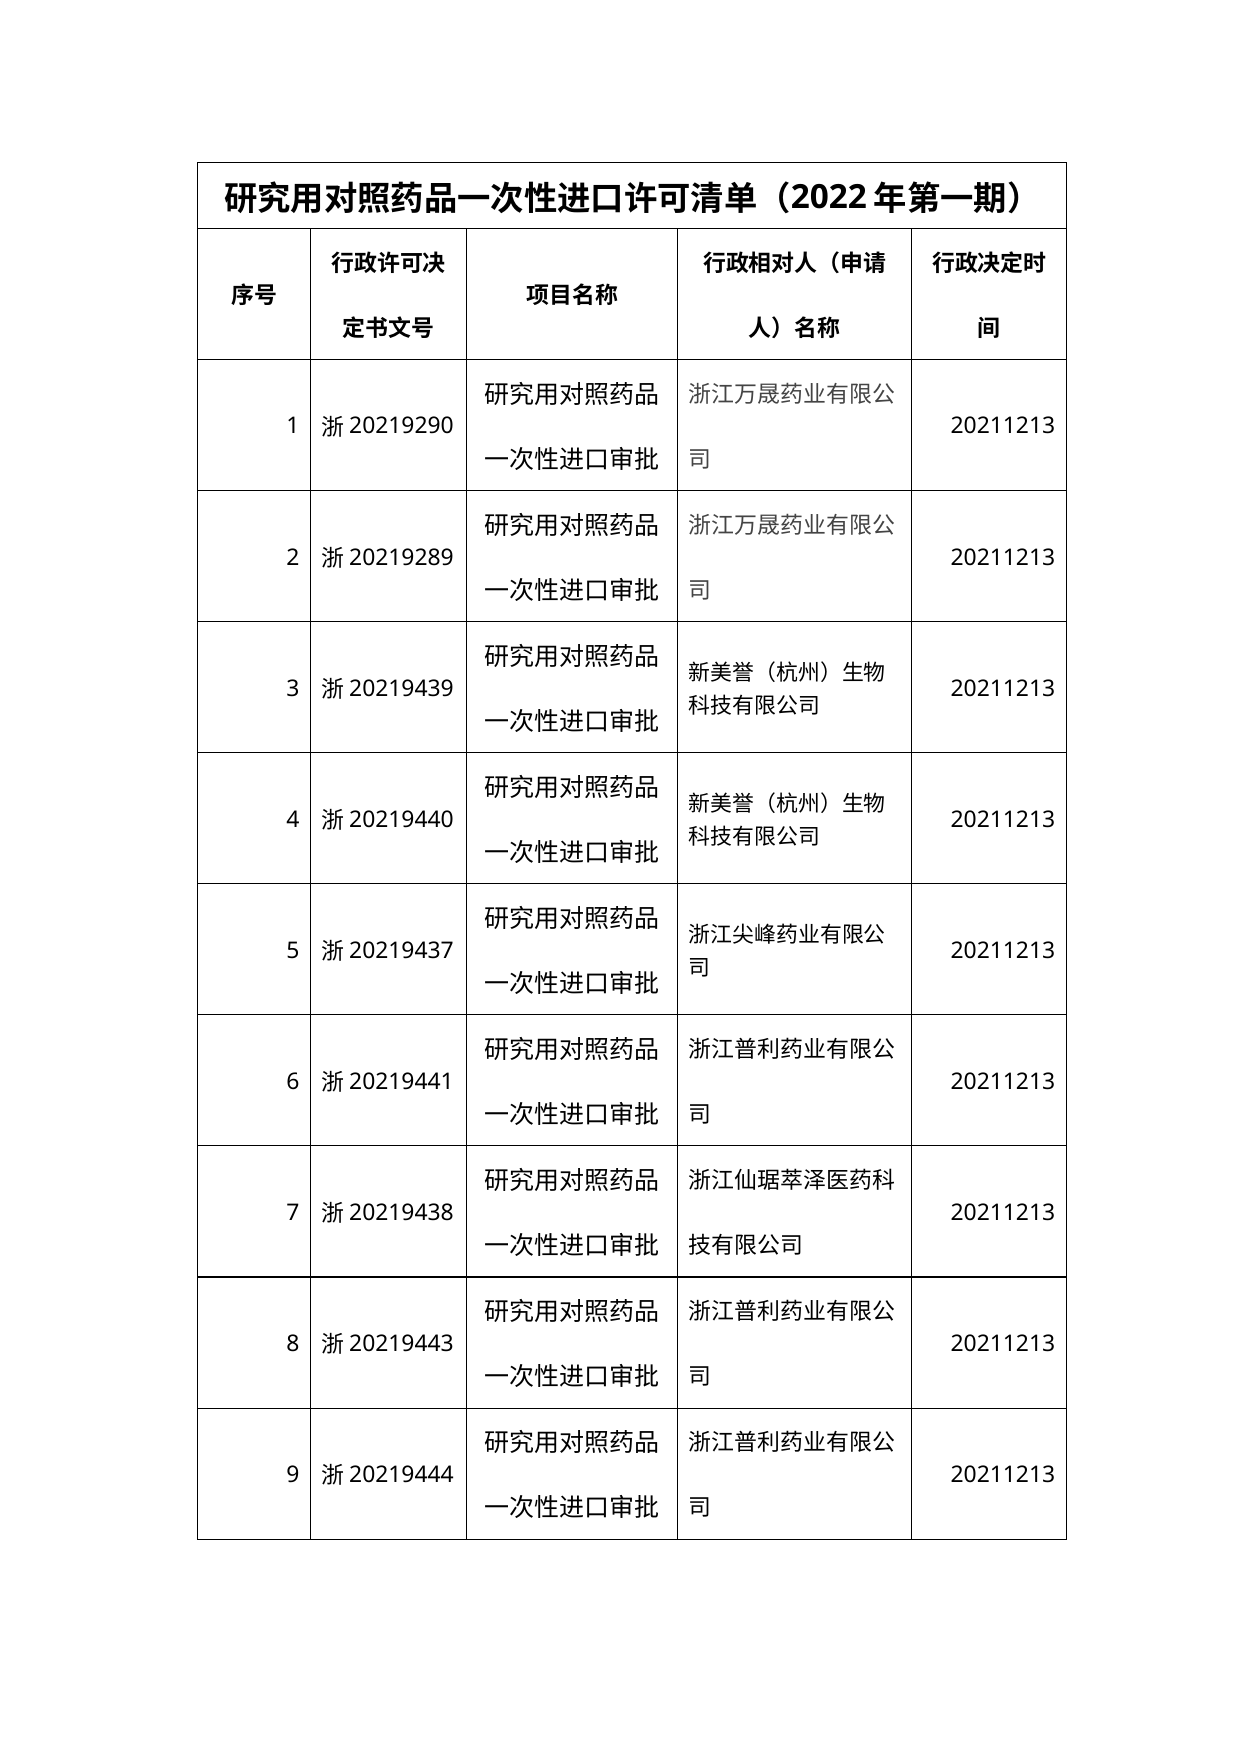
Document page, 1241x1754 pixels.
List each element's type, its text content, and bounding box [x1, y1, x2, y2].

table_cell 4 [198, 753, 310, 883]
table_cell 浙江万晟药业有限公司 [678, 360, 911, 490]
table_cell 研究用对照药品一次性进口审批 [467, 1409, 677, 1538]
table_cell 新美誉（杭州）生物科技有限公司 [678, 622, 911, 752]
table_cell 研究用对照药品一次性进口审批 [467, 491, 677, 621]
table_cell 行政许可决定书文号 [311, 229, 466, 359]
table_cell 20211213 [912, 884, 1066, 1014]
table_cell 浙江普利药业有限公司 [678, 1015, 911, 1145]
table_cell 项目名称 [467, 229, 677, 359]
table_cell 浙江仙琚萃泽医药科技有限公司 [678, 1146, 911, 1276]
table_cell 浙20219290 [311, 360, 466, 490]
table_cell 20211213 [912, 1278, 1066, 1407]
table_cell 20211213 [912, 622, 1066, 752]
table_cell 行政决定时间 [912, 229, 1066, 359]
table_cell 研究用对照药品一次性进口审批 [467, 753, 677, 883]
table_cell 8 [198, 1278, 310, 1407]
table_cell 研究用对照药品一次性进口审批 [467, 1278, 677, 1407]
table_cell 20211213 [912, 753, 1066, 883]
table_cell 研究用对照药品一次性进口审批 [467, 1015, 677, 1145]
table_cell 研究用对照药品一次性进口审批 [467, 1146, 677, 1276]
table_cell 20211213 [912, 1409, 1066, 1538]
table_cell 20211213 [912, 491, 1066, 621]
table_cell 研究用对照药品一次性进口审批 [467, 622, 677, 752]
table_cell 浙20219441 [311, 1015, 466, 1145]
table_cell 20211213 [912, 1015, 1066, 1145]
table_cell 9 [198, 1409, 310, 1538]
table_cell 浙20219439 [311, 622, 466, 752]
table_header 研究用对照药品一次性进口许可清单（2022年第一期） [198, 163, 1066, 228]
table_cell 行政相对人（申请人）名称 [678, 229, 911, 359]
table_cell 浙20219443 [311, 1278, 466, 1407]
table_cell 新美誉（杭州）生物科技有限公司 [678, 753, 911, 883]
table_cell 5 [198, 884, 310, 1014]
table_cell 浙20219438 [311, 1146, 466, 1276]
table_cell 20211213 [912, 360, 1066, 490]
table_cell 研究用对照药品一次性进口审批 [467, 360, 677, 490]
table_cell 浙20219440 [311, 753, 466, 883]
table_cell 3 [198, 622, 310, 752]
table_cell 浙20219444 [311, 1409, 466, 1538]
table_cell 研究用对照药品一次性进口审批 [467, 884, 677, 1014]
table_cell 1 [198, 360, 310, 490]
table_cell 7 [198, 1146, 310, 1276]
table_cell 浙江万晟药业有限公司 [678, 491, 911, 621]
table_cell 浙江普利药业有限公司 [678, 1278, 911, 1407]
table_cell 浙江尖峰药业有限公司 [678, 884, 911, 1014]
table_cell 20211213 [912, 1146, 1066, 1276]
table_cell 浙江普利药业有限公司 [678, 1409, 911, 1538]
table_cell 2 [198, 491, 310, 621]
table_cell 6 [198, 1015, 310, 1145]
table_cell 浙20219437 [311, 884, 466, 1014]
table_cell 浙20219289 [311, 491, 466, 621]
table_cell 序号 [198, 229, 310, 359]
